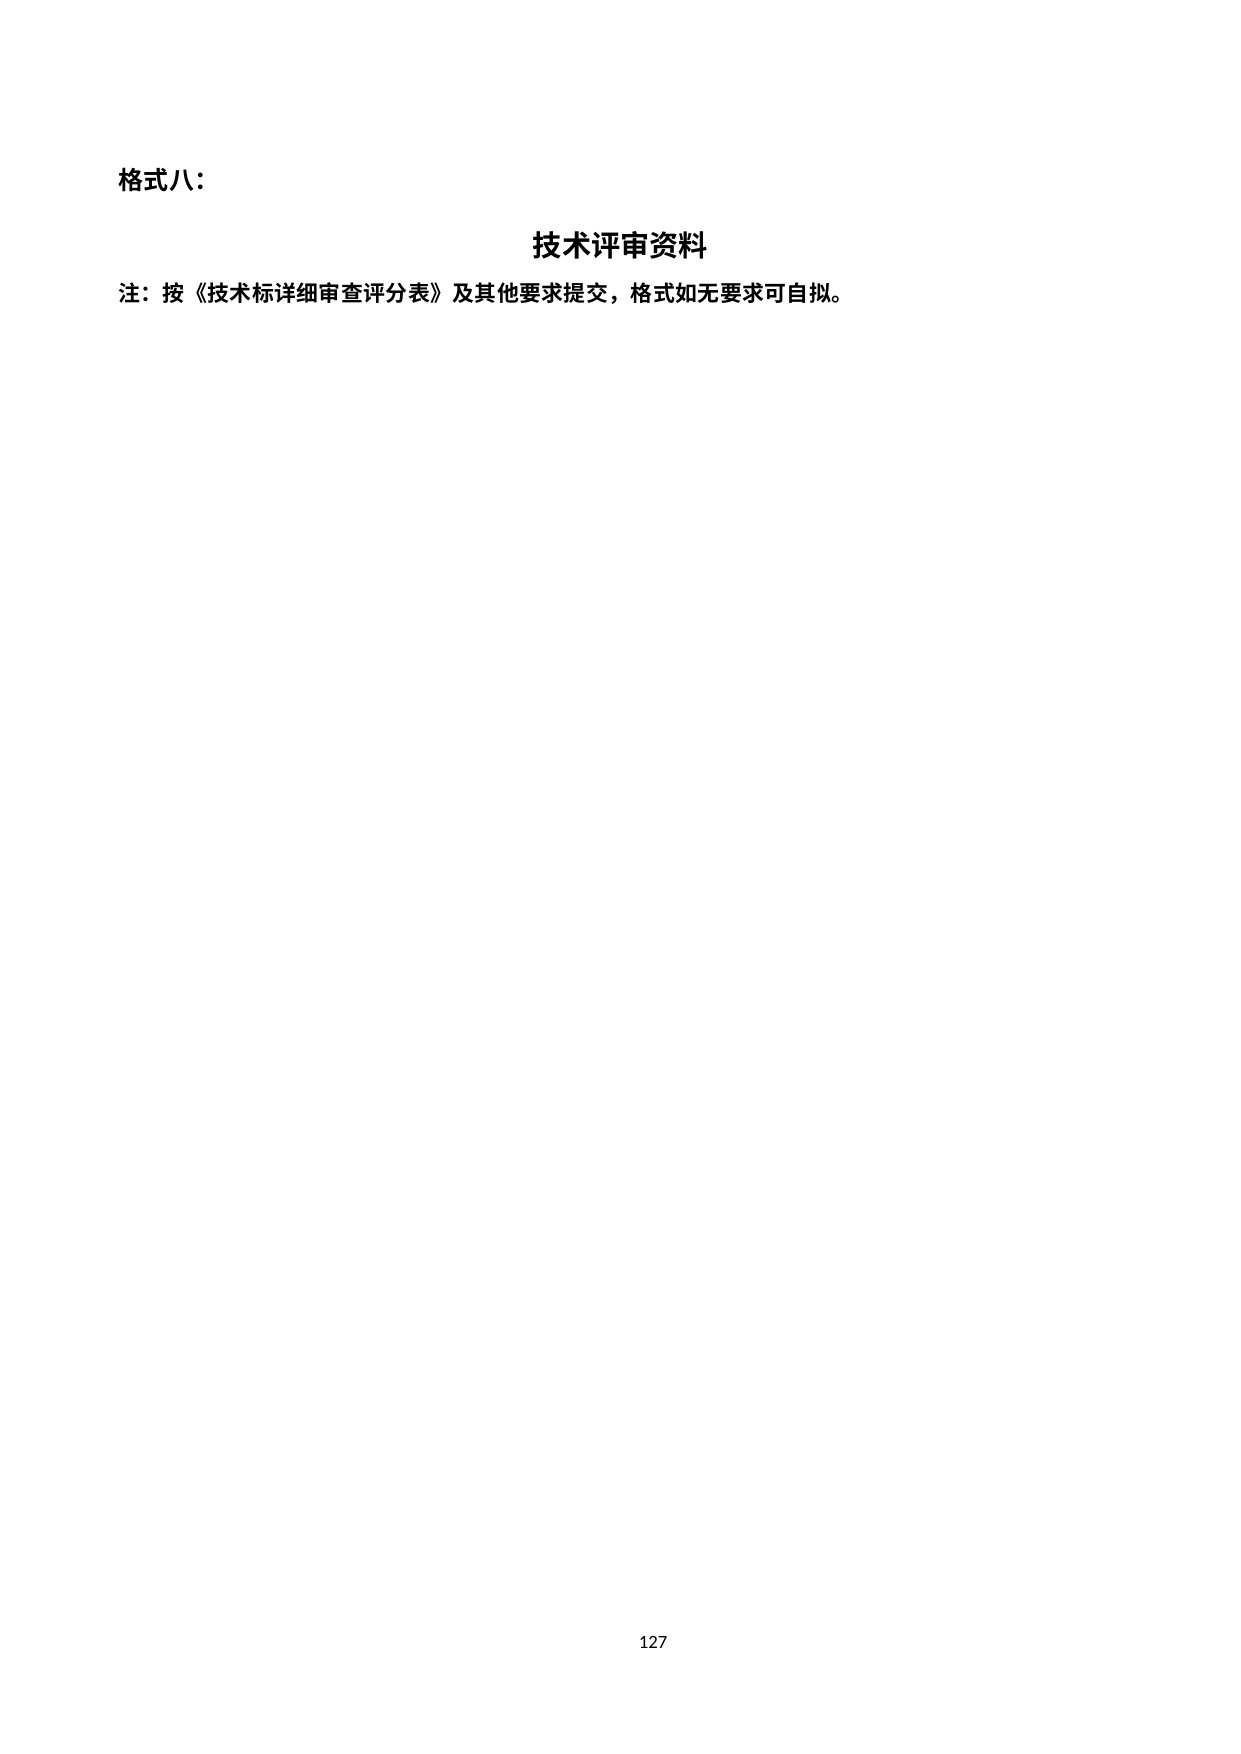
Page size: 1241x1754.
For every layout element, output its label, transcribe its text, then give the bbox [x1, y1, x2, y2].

text 技术评审资料 [118, 211, 1122, 276]
text 格式八： [118, 146, 1122, 211]
text 注：按《技术标详细审查评分表》及其他要求提交，格式如无要求可自拟。 [118, 276, 1122, 308]
